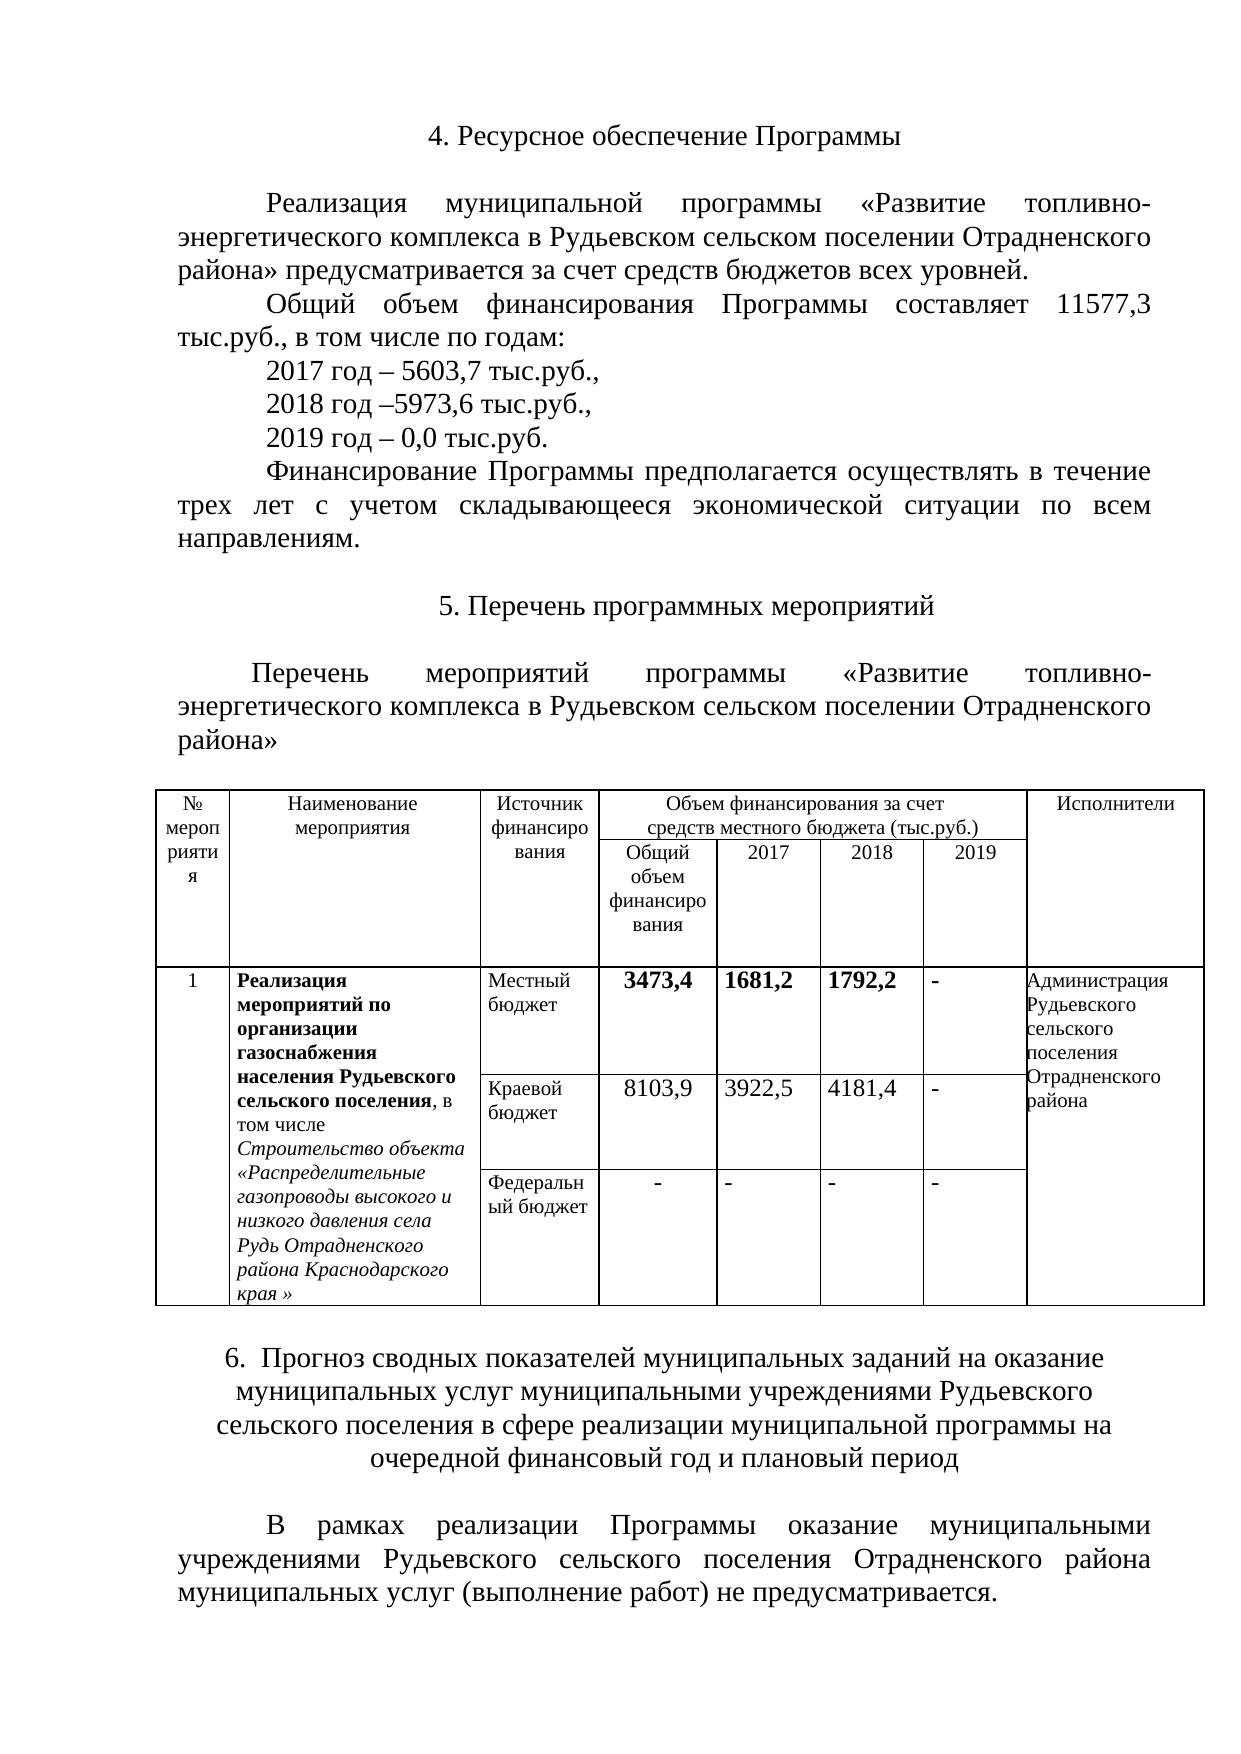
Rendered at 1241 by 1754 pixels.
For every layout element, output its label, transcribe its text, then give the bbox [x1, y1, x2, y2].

table_cell 3473,4 [600, 968, 716, 1074]
text В рамках реализации Программы оказание муниципальными учреждениями Рудьевского сельского поселения Отрадненского района муниципальных услуг (выполнение работ) не предусматривается. [177, 1507, 1152, 1608]
table_header Источник финансирования [481, 791, 598, 966]
table_cell 2017 [718, 840, 820, 966]
table_cell - [718, 1170, 820, 1305]
text Реализация муниципальной программы «Развитие топливно-энергетического комплекса в Рудьевском сельском поселении Отрадненского района» предусматривается за счет средств бюджетов всех уровней. [177, 185, 1152, 286]
table_cell 4181,4 [821, 1075, 923, 1169]
table_cell Местный бюджет [481, 968, 598, 1074]
text 2018 год –5973,6 тыс.руб., [177, 386, 1152, 420]
text Общий объем финансирования Программы составляет 11577,3 тыс.руб., в том числе по годам: [177, 286, 1152, 353]
text 6. Прогноз сводных показателей муниципальных заданий на оказание муниципальных услуг муниципальными учреждениями Рудьевского сельского поселения в сфере реализации муниципальной программы на очередной финансовый год и плановый период [177, 1340, 1152, 1474]
subtitle 4. Ресурсное обеспечение Программы [177, 118, 1152, 152]
table_header Наименование мероприятия [230, 791, 480, 966]
table_cell 2019 [924, 840, 1026, 966]
table_cell Федеральный бюджет [481, 1170, 598, 1305]
text 5. Перечень программных мероприятий [222, 588, 1152, 621]
table_cell Реализация мероприятий по организации газоснабжения населения Рудьевского сельского поселения, в том числе Строительство объекта «Распределительные газопроводы высокого и низкого давления села Рудь Отрадненского района Краснодарского края » [230, 968, 480, 1305]
table_cell [1028, 839, 1203, 966]
table_cell - [924, 1075, 1026, 1169]
table_cell - [600, 1170, 716, 1305]
table_header Объем финансирования за счет средств местного бюджета (тыс.руб.) [600, 791, 1026, 839]
table_cell - [924, 1170, 1026, 1305]
table_cell Общий объем финансирования [600, 840, 716, 966]
table_cell 2018 [821, 840, 923, 966]
table_cell 3922,5 [718, 1075, 820, 1169]
text 2017 год – 5603,7 тыс.руб., [177, 353, 1152, 386]
table_cell - [821, 1170, 923, 1305]
text Перечень мероприятий программы «Развитие топливно-энергетического комплекса в Рудьевском сельском поселении Отрадненского района» [177, 655, 1152, 755]
table_cell Администрация Рудьевского сельского поселения Отрадненского района [1028, 968, 1203, 1305]
table_cell 1681,2 [718, 968, 820, 1074]
table_header № мероприятия [157, 791, 229, 966]
table_cell Краевой бюджет [481, 1075, 598, 1169]
table_cell 8103,9 [600, 1075, 716, 1169]
table_cell 1 [157, 968, 229, 1305]
text Финансирование Программы предполагается осуществлять в течение трех лет с учетом складывающееся экономической ситуации по всем направлениям. [177, 453, 1152, 554]
table_cell 1792,2 [821, 968, 923, 1074]
table_header Исполнители [1028, 791, 1203, 839]
table_cell - [924, 968, 1026, 1074]
text 2019 год – 0,0 тыс.руб. [177, 420, 1152, 453]
